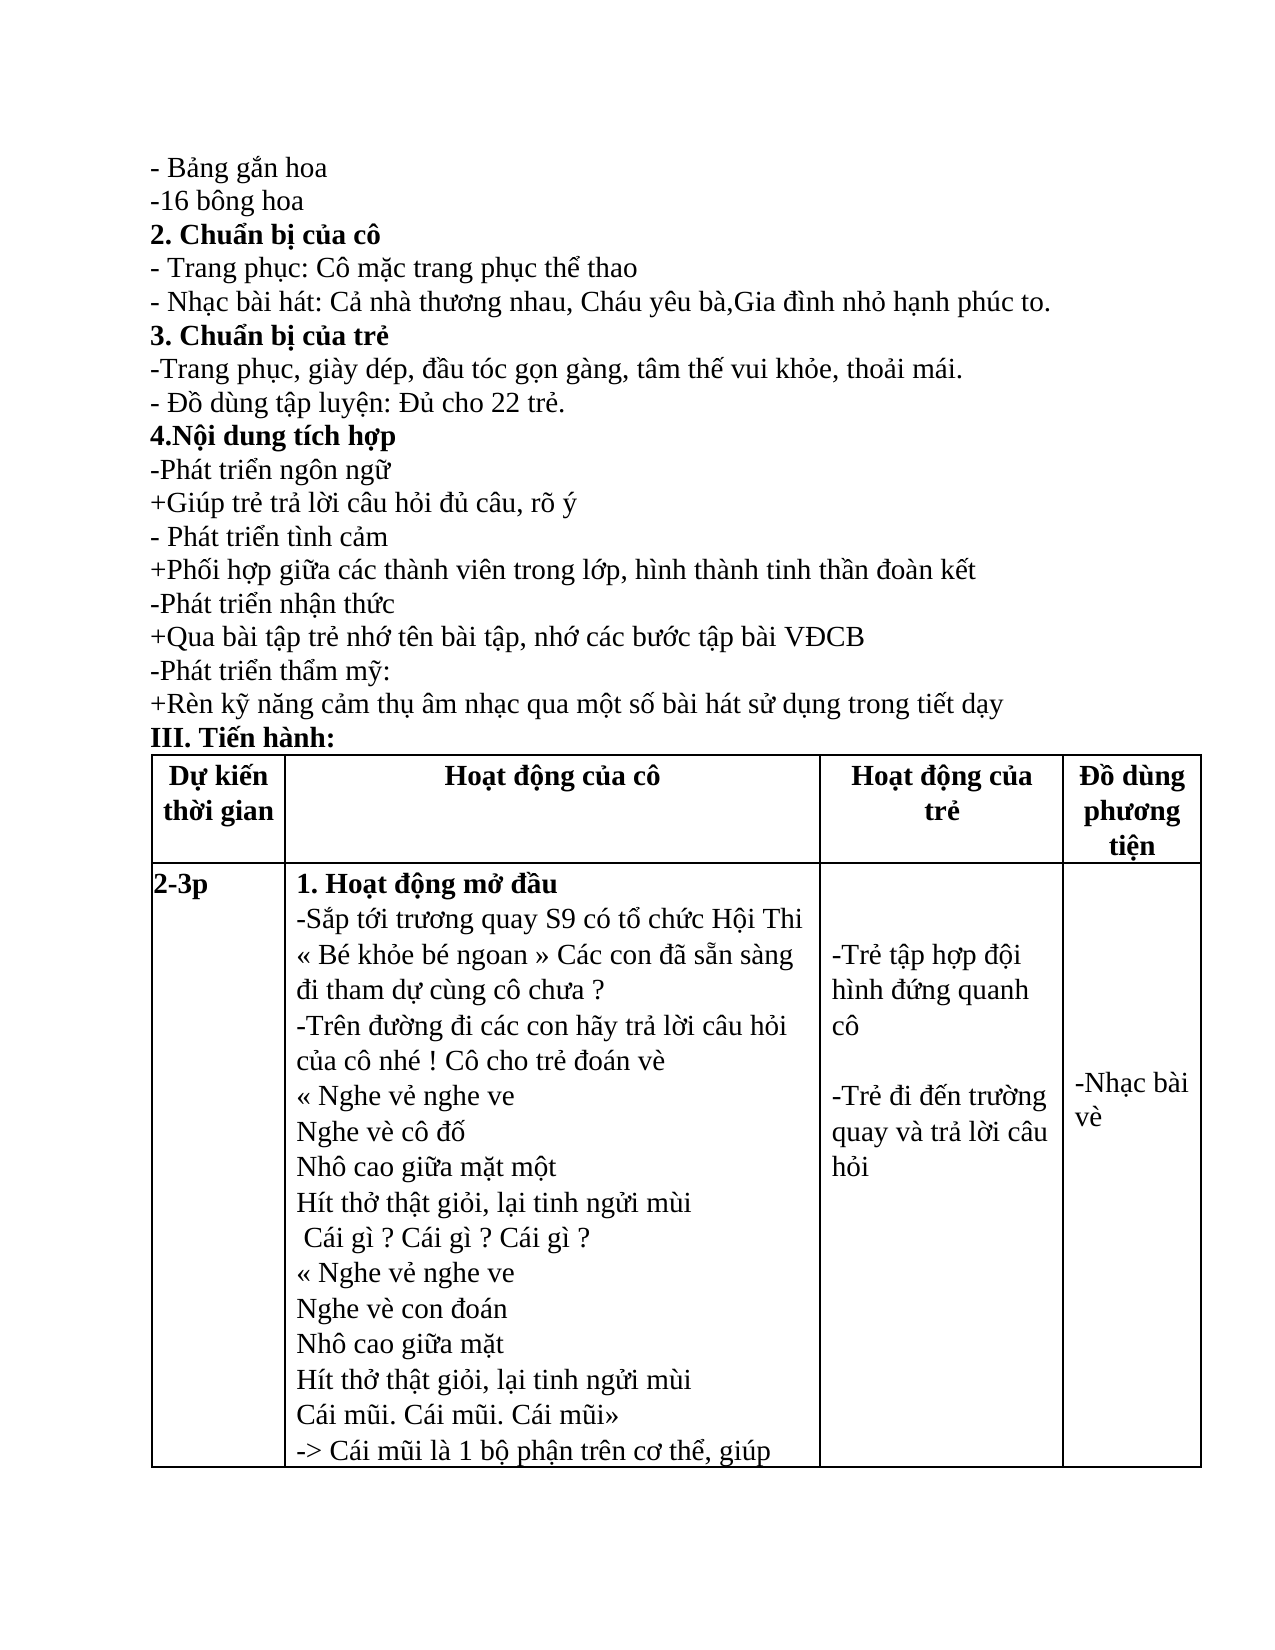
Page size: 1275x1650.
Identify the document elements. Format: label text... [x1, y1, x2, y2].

table_header Dự kiến thời gian [153, 756, 284, 862]
text -Phát triển ngôn ngữ [150, 452, 1125, 485]
text 3. Chuẩn bị của trẻ [150, 318, 1125, 351]
text 2. Chuẩn bị của cô [150, 217, 1125, 251]
text +Qua bài tập trẻ nhớ tên bài tập, nhớ các bước tập bài VĐCB [150, 619, 1125, 653]
table_header Đồ dùng phương tiện [1064, 756, 1200, 862]
text III. Tiến hành: [150, 720, 1125, 754]
table_header Hoạt động của trẻ [821, 756, 1062, 862]
text -Phát triển nhận thức [150, 586, 1125, 619]
text +Phối hợp giữa các thành viên trong lớp, hình thành tinh thần đoàn kết [150, 552, 1125, 586]
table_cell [286, 864, 819, 1466]
text - Bảng gắn hoa [150, 150, 1125, 183]
text - Trang phục: Cô mặc trang phục thể thao [150, 251, 1125, 284]
text +Rèn kỹ năng cảm thụ âm nhạc qua một số bài hát sử dụng trong tiết dạy [150, 687, 1125, 720]
text -Phát triển thẩm mỹ: [150, 653, 1125, 687]
text - Phát triển tình cảm [150, 519, 1125, 552]
text - Đồ dùng tập luyện: Đủ cho 22 trẻ. [150, 385, 1125, 418]
text -16 bông hoa [150, 183, 1125, 217]
text 4.Nội dung tích hợp [150, 418, 1125, 452]
text -Trang phục, giày dép, đầu tóc gọn gàng, tâm thế vui khỏe, thoải mái. [150, 351, 1125, 385]
text - Nhạc bài hát: Cả nhà thương nhau, Cháu yêu bà,Gia đình nhỏ hạnh phúc to. [150, 284, 1125, 318]
text +Giúp trẻ trả lời câu hỏi đủ câu, rõ ý [150, 485, 1125, 519]
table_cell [821, 864, 1062, 1466]
table_cell 2-3p [153, 864, 284, 1466]
table_header Hoạt động của cô [286, 756, 819, 862]
table_cell -Nhạc bài vè [1064, 864, 1200, 1466]
